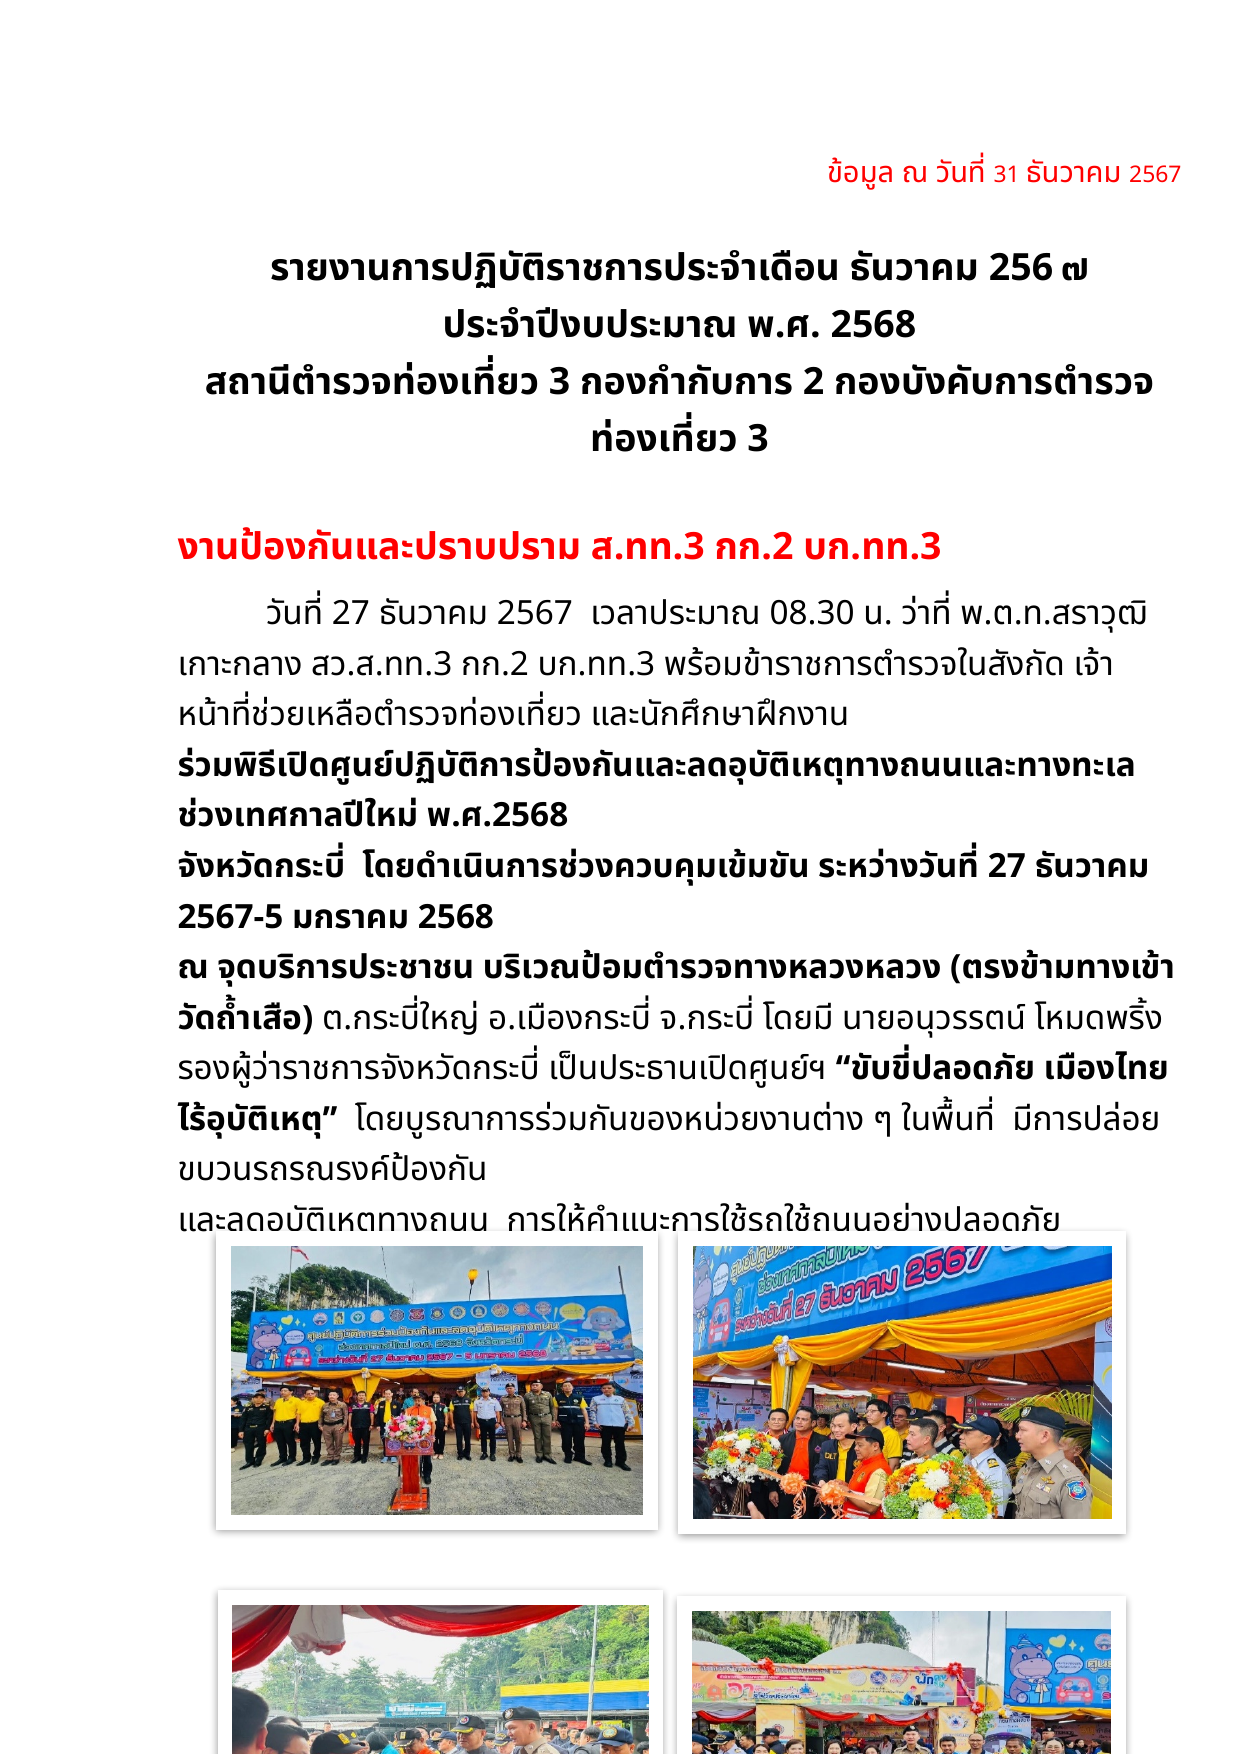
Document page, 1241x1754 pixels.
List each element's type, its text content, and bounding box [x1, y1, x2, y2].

picture [231, 1246, 643, 1515]
text ประจำปีงบประมาณ พ.ศ. 2568 [177, 298, 1181, 354]
text ข้อมูล ณ วันที่ 31 ธันวาคม 2567 [177, 151, 1181, 195]
picture [693, 1246, 1112, 1519]
text วันที่ 27 ธันวาคม 2567 เวลาประมาณ 08.30 น. ว่าที่ พ.ต.ท.สราวุฒิ เกาะกลาง สว.ส.ทท.3 กก.2 บก.ทท.3 พร้อมข้าราชการตำรวจในสังกัด เจ้าหน้าที่ช่วยเหลือตำรวจท่องเที่ยว และนักศึกษาฝึกงาน ร่วมพิธีเปิดศูนย์ปฏิบัติการป้องกันและลดอุบัติเหตุทางถนนและทางทะเลช่วงเทศกาลปีใหม่ พ.ศ.2568 จังหวัดกระบี่ โดยดำเนินการช่วงควบคุมเข้มขัน ระหว่างวันที่ 27 ธันวาคม 2567-5 มกราคม 2568 ณ จุดบริการประชาชน บริเวณป้อมตำรวจทางหลวงหลวง (ตรงข้ามทางเข้าวัดถ้ำเสือ) ต.กระบี่ใหญ่ อ.เมืองกระบี่ จ.กระบี่ โดยมี นายอนุวรรตน์ โหมดพริ้ง รองผู้ว่าราชการจังหวัดกระบี่ เป็นประธานเปิดศูนย์ฯ “ขับขี่ปลอดภัย เมืองไทยไร้อุบัติเหตุ” โดยบูรณาการร่วมกันของหน่วยงานต่าง ๆ ในพื้นที่ มีการปล่อยขบวนรถรณรงค์ป้องกัน และลดอุบัติเหตุทางถนน การให้คำแนะการใช้รถใช้ถนนอย่างปลอดภัย [177, 589, 1181, 1246]
picture [232, 1605, 649, 1754]
picture [692, 1611, 1111, 1754]
text สถานีตำรวจท่องเที่ยว 3 กองกำกับการ 2 กองบังคับการตำรวจท่องเที่ยว 3 [177, 354, 1181, 468]
text รายงานการปฏิบัติราชการประจำเดือน ธันวาคม 256๗ [177, 241, 1181, 298]
text งานป้องกันและปราบปราม ส.ทท.3 กก.2 บก.ทท.3 [177, 519, 1181, 577]
